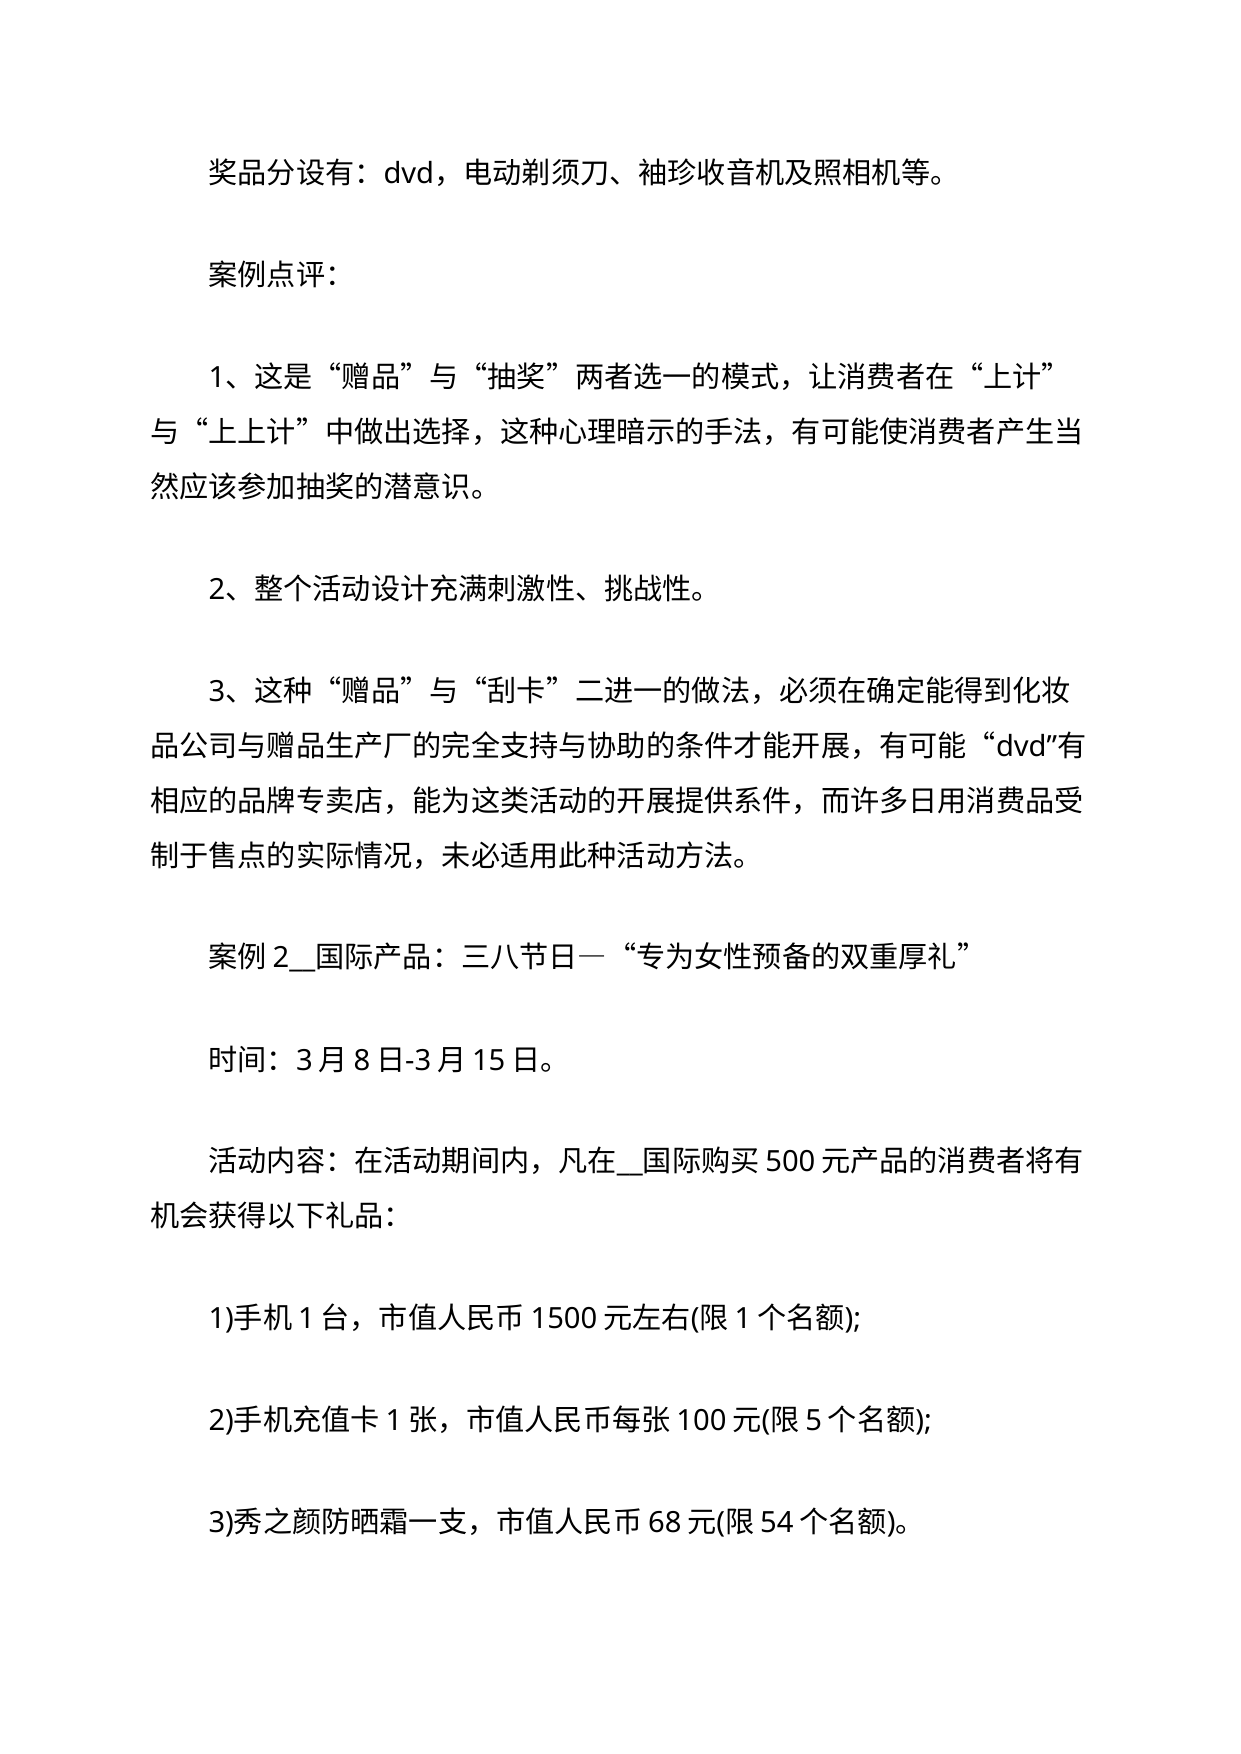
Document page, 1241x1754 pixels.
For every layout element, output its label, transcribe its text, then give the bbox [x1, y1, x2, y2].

text 1)手机1台，市值人民币1500元左右(限1个名额); [150, 1295, 1090, 1337]
text 时间：3月8日-3月15日。 [150, 1036, 1090, 1078]
text 奖品分设有：dvd，电动剃须刀、袖珍收音机及照相机等。 [150, 150, 1090, 192]
text 3、这种“赠品”与“刮卡”二进一的做法，必须在确定能得到化妆品公司与赠品生产厂的完全支持与协助的条件才能开展，有可能“dvd”有相应的品牌专卖店，能为这类活动的开展提供系件，而许多日用消费品受制于售点的实际情况，未必适用此种活动方法。 [150, 667, 1090, 874]
text 案例点评： [150, 252, 1090, 294]
text 2)手机充值卡1张，市值人民币每张100元(限5个名额); [150, 1397, 1090, 1439]
text 3)秀之颜防晒霜一支，市值人民币68元(限54个名额)。 [150, 1499, 1090, 1541]
text 2、整个活动设计充满刺激性、挑战性。 [150, 565, 1090, 608]
text 1、这是“赠品”与“抽奖”两者选一的模式，让消费者在“上计”与“上上计”中做出选择，这种心理暗示的手法，有可能使消费者产生当然应该参加抽奖的潜意识。 [150, 354, 1090, 506]
text 活动内容：在活动期间内，凡在__国际购买500元产品的消费者将有机会获得以下礼品： [150, 1138, 1090, 1235]
text 案例2__国际产品：三八节日—“专为女性预备的双重厚礼” [150, 934, 1090, 976]
